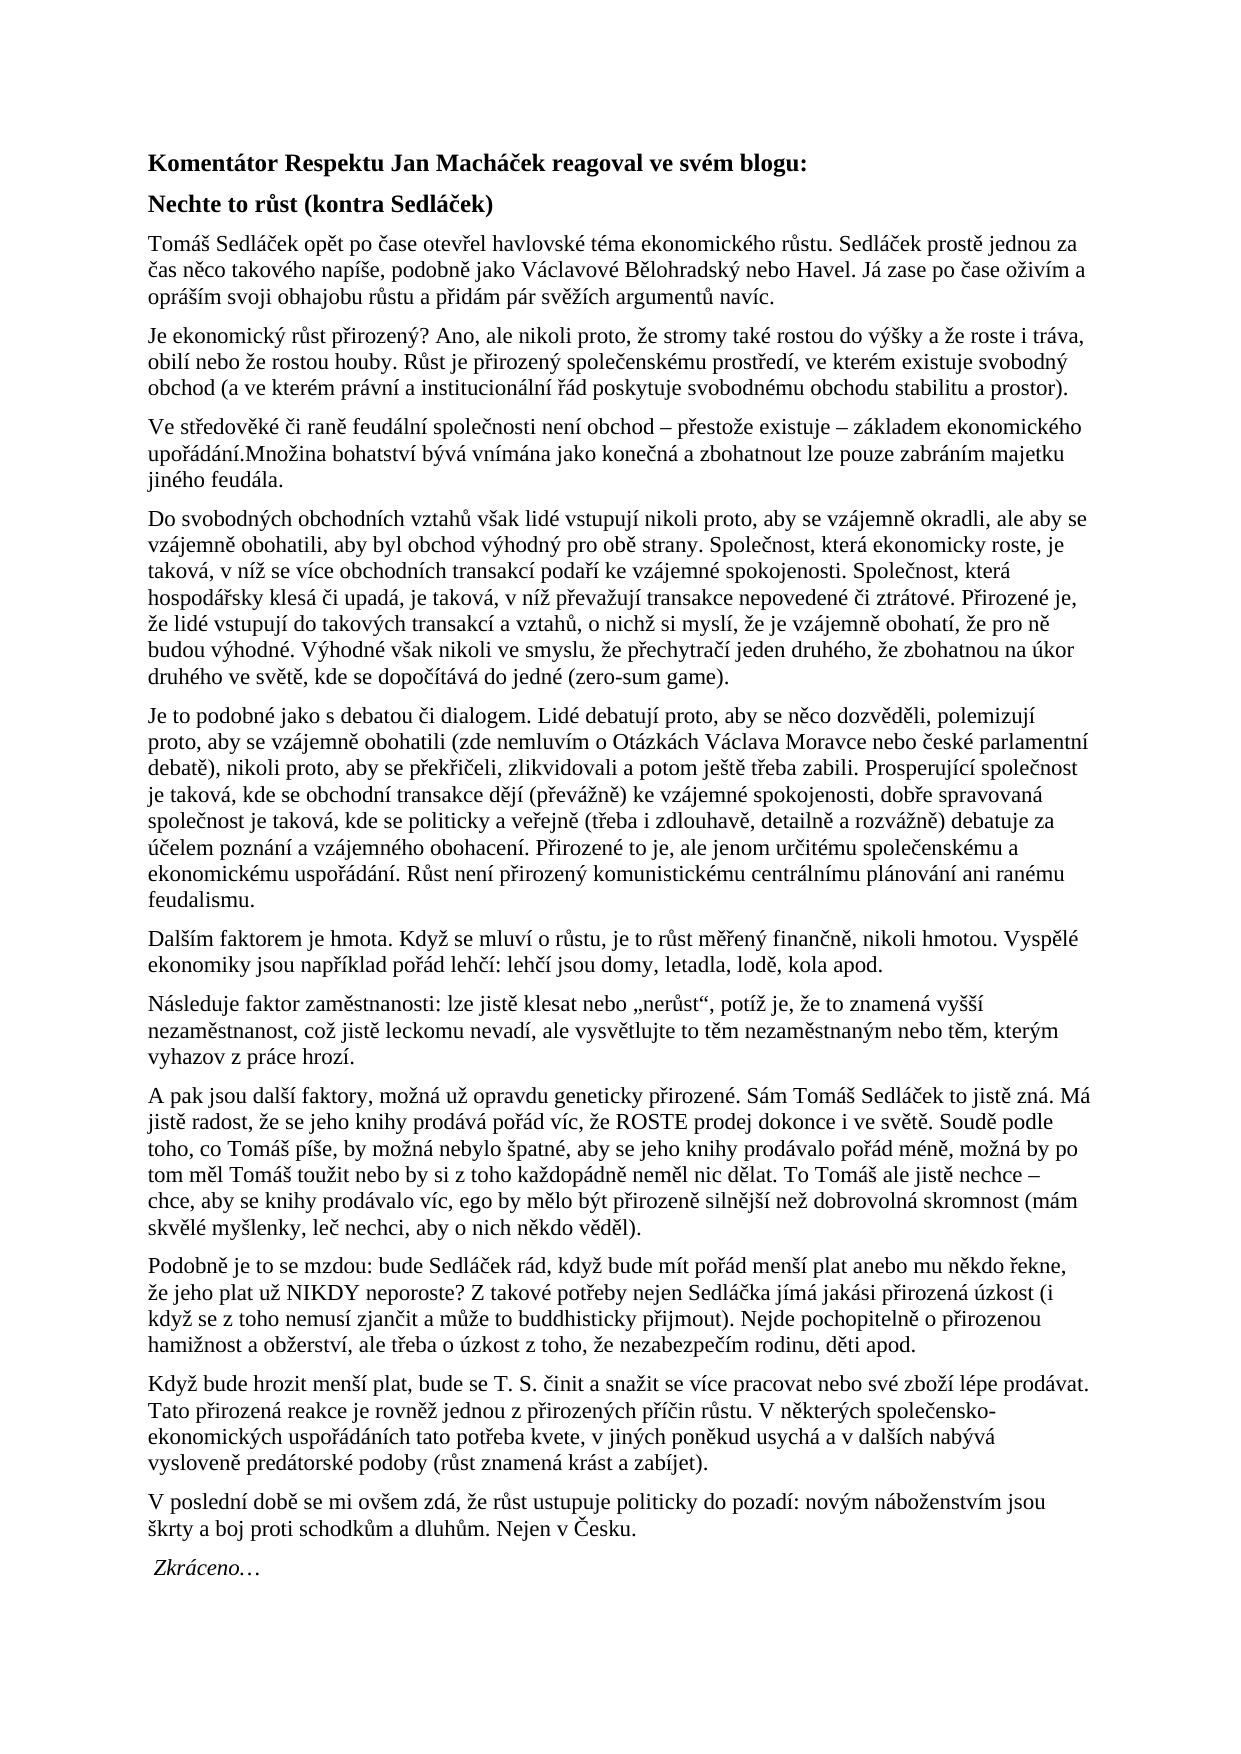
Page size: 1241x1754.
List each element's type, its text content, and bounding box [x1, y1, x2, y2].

text Když bude hrozit menší plat, bude se T. S. činit a snažit se více pracovat nebo své zboží lépe prodávat. Tato přirozená reakce je rovněž jednou z přirozených příčin růstu. V některých společensko-ekonomických uspořádáních tato potřeba kvete, v jiných poněkud usychá a v dalších nabývá vysloveně predátorské podoby (růst znamená krást a zabíjet). [148, 1370, 1093, 1476]
text Do svobodných obchodních vztahů však lidé vstupují nikoli proto, aby se vzájemně okradli, ale aby se vzájemně obohatili, aby byl obchod výhodný pro obě strany. Společnost, která ekonomicky roste, je taková, v níž se více obchodních transakcí podaří ke vzájemné spokojenosti. Společnost, která hospodářsky klesá či upadá, je taková, v níž převažují transakce nepovedené či ztrátové. Přirozené je, že lidé vstupují do takových transakcí a vztahů, o nichž si myslí, že je vzájemně obohatí, že pro ně budou výhodné. Výhodné však nikoli ve smyslu, že přechytračí jeden druhého, že zbohatnou na úkor druhého ve světě, kde se dopočítává do jedné (zero-sum game). [148, 505, 1093, 689]
text Ve středověké či raně feudální společnosti není obchod – přestože existuje – základem ekonomického upořádání.Množina bohatství bývá vnímána jako konečná a zbohatnout lze pouze zabráním majetku jiného feudála. [148, 413, 1093, 492]
text Dalším faktorem je hmota. Když se mluví o růstu, je to růst měřený finančně, nikoli hmotou. Vyspělé ekonomiky jsou například pořád lehčí: lehčí jsou domy, letadla, lodě, kola apod. [148, 925, 1093, 978]
text Nechte to růst (kontra Sedláček) [148, 189, 1093, 218]
text Komentátor Respektu Jan Macháček reagoval ve svém blogu: [148, 148, 1093, 176]
text Je ekonomický růst přirozený? Ano, ale nikoli proto, že stromy také rostou do výšky a že roste i tráva, obilí nebo že rostou houby. Růst je přirozený společenskému prostředí, ve kterém existuje svobodný obchod (a ve kterém právní a institucionální řád poskytuje svobodnému obchodu stabilitu a prostor). [148, 322, 1093, 401]
text A pak jsou další faktory, možná už opravdu geneticky přirozené. Sám Tomáš Sedláček to jistě zná. Má jistě radost, že se jeho knihy prodává pořád víc, že ROSTE prodej dokonce i ve světě. Soudě podle toho, co Tomáš píše, by možná nebylo špatné, aby se jeho knihy prodávalo pořád méně, možná by po tom měl Tomáš toužit nebo by si z toho každopádně neměl nic dělat. To Tomáš ale jistě nechce – chce, aby se knihy prodávalo víc, ego by mělo být přirozeně silnější než dobrovolná skromnost (mám skvělé myšlenky, leč nechci, aby o nich někdo věděl). [148, 1082, 1093, 1240]
text Následuje faktor zaměstnanosti: lze jistě klesat nebo „nerůst“, potíž je, že to znamená vyšší nezaměstnanost, což jistě leckomu nevadí, ale vysvětlujte to těm nezaměstnaným nebo těm, kterým vyhazov z práce hrozí. [148, 990, 1093, 1069]
text V poslední době se mi ovšem zdá, že růst ustupuje politicky do pozadí: novým náboženstvím jsou škrty a boj proti schodkům a dluhům. Nejen v Česku. [148, 1488, 1093, 1541]
text Podobně je to se mzdou: bude Sedláček rád, když bude mít pořád menší plat anebo mu někdo řekne, že jeho plat už NIKDY neporoste? Z takové potřeby nejen Sedláčka jímá jakási přirozená úzkost (i když se z toho nemusí zjančit a může to buddhisticky přijmout). Nejde pochopitelně o přirozenou hamižnost a obžerství, ale třeba o úzkost z toho, že nezabezpečím rodinu, děti apod. [148, 1252, 1093, 1358]
text Tomáš Sedláček opět po čase otevřel havlovské téma ekonomického růstu. Sedláček prostě jednou za čas něco takového napíše, podobně jako Václavové Bělohradský nebo Havel. Já zase po čase oživím a opráším svoji obhajobu růstu a přidám pár svěžích argumentů navíc. [148, 230, 1093, 309]
text Zkráceno… [148, 1553, 1093, 1580]
text Je to podobné jako s debatou či dialogem. Lidé debatují proto, aby se něco dozvěděli, polemizují proto, aby se vzájemně obohatili (zde nemluvím o Otázkách Václava Moravce nebo české parlamentní debatě), nikoli proto, aby se překřičeli, zlikvidovali a potom ještě třeba zabili. Prosperující společnost je taková, kde se obchodní transakce dějí (převážně) ke vzájemné spokojenosti, dobře spravovaná společnost je taková, kde se politicky a veřejně (třeba i zdlouhavě, detailně a rozvážně) debatuje za účelem poznání a vzájemného obohacení. Přirozené to je, ale jenom určitému společenskému a ekonomickému uspořádání. Růst není přirozený komunistickému centrálnímu plánování ani ranému feudalismu. [148, 702, 1093, 913]
